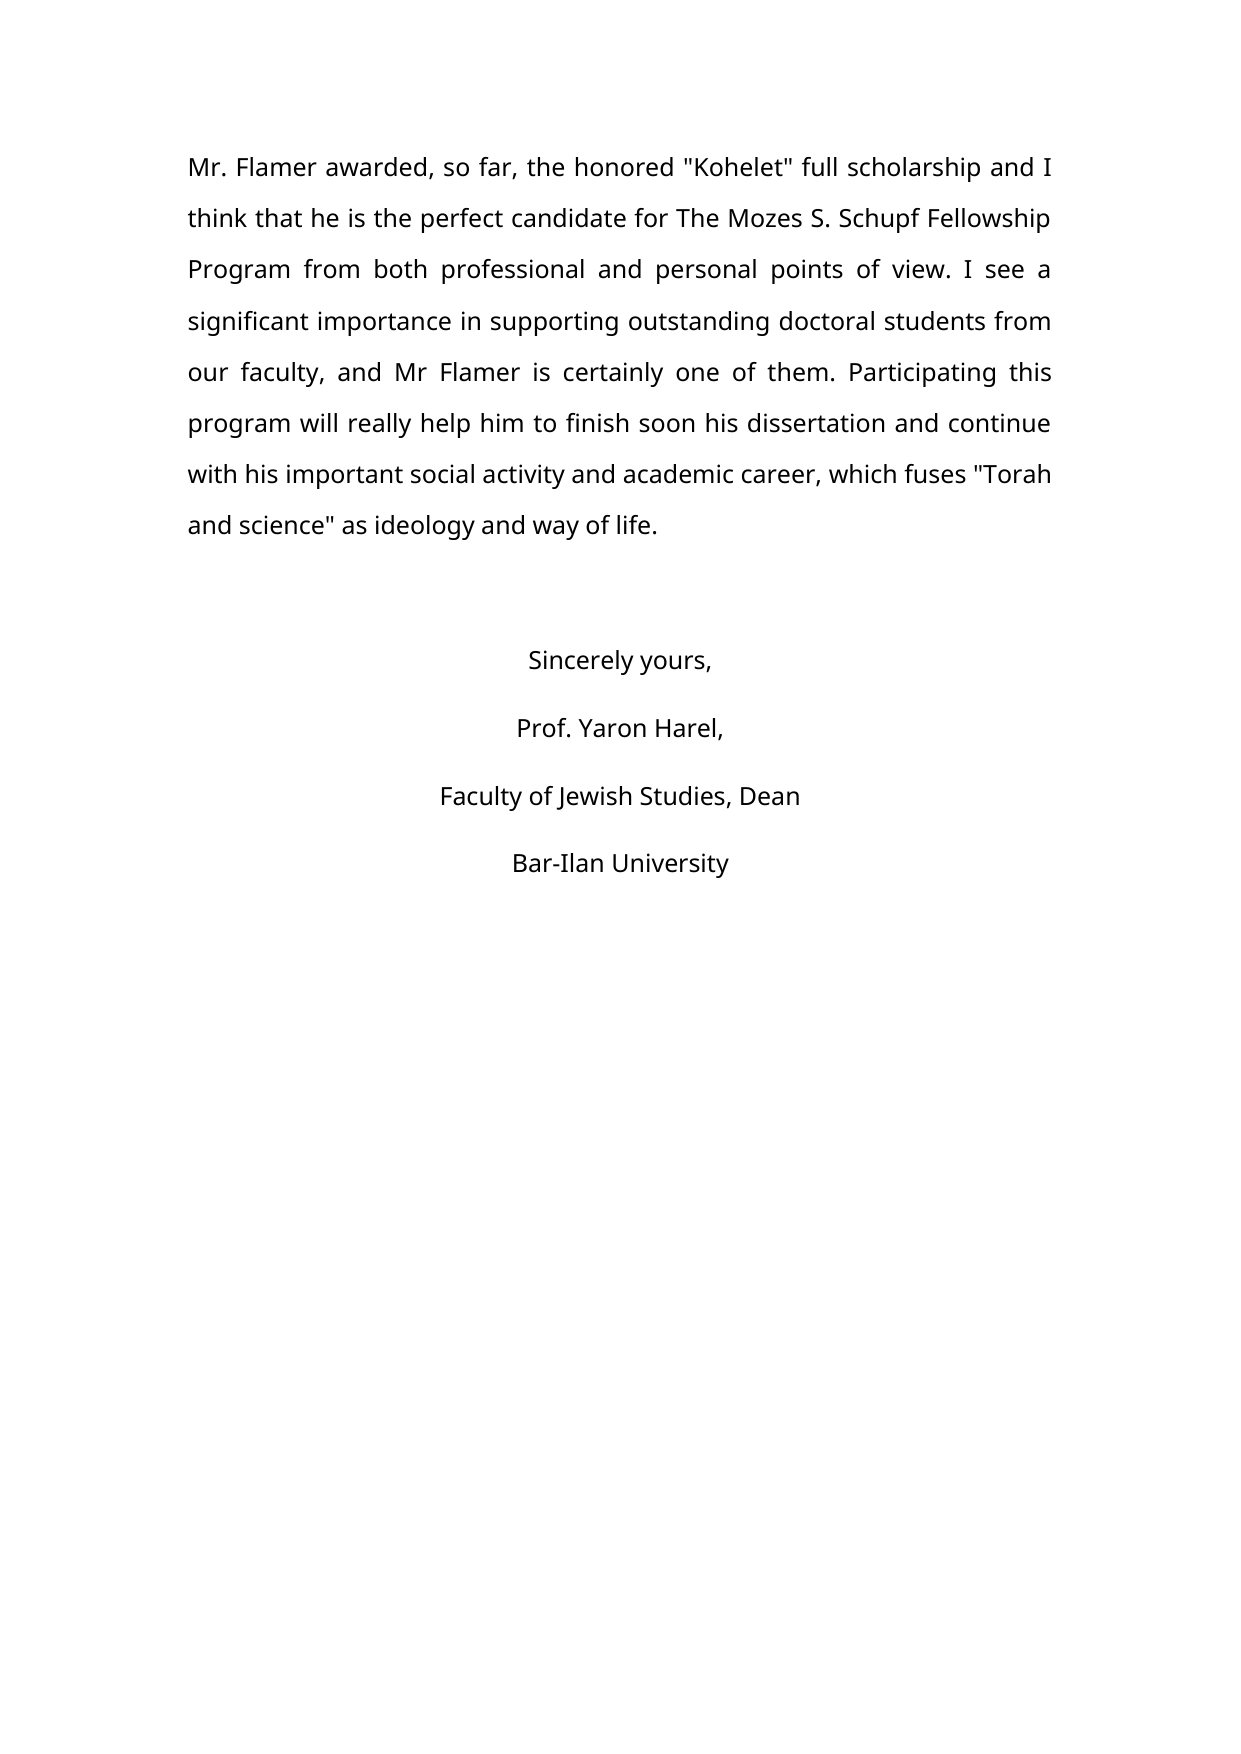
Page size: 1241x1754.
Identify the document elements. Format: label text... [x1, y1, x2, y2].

text Faculty of Jewish Studies, Dean [187, 778, 1053, 812]
text Bar-Ilan University [187, 846, 1053, 880]
text Sincerely yours, [187, 643, 1053, 677]
text Prof. Yaron Harel, [187, 710, 1053, 744]
text Mr. Flamer awarded, so far, the honored "Kohelet" full scholarship and I think that he is the perfect candidate for The Mozes S. Schupf Fellowship Program from both professional and personal points of view. I see a significant importance in supporting outstanding doctoral students from our faculty, and Mr Flamer is certainly one of them. Participating this program will really help him to finish soon his dissertation and continue with his important social activity and academic career, which fuses "Torah and science" as ideology and way of life. [187, 150, 1053, 541]
